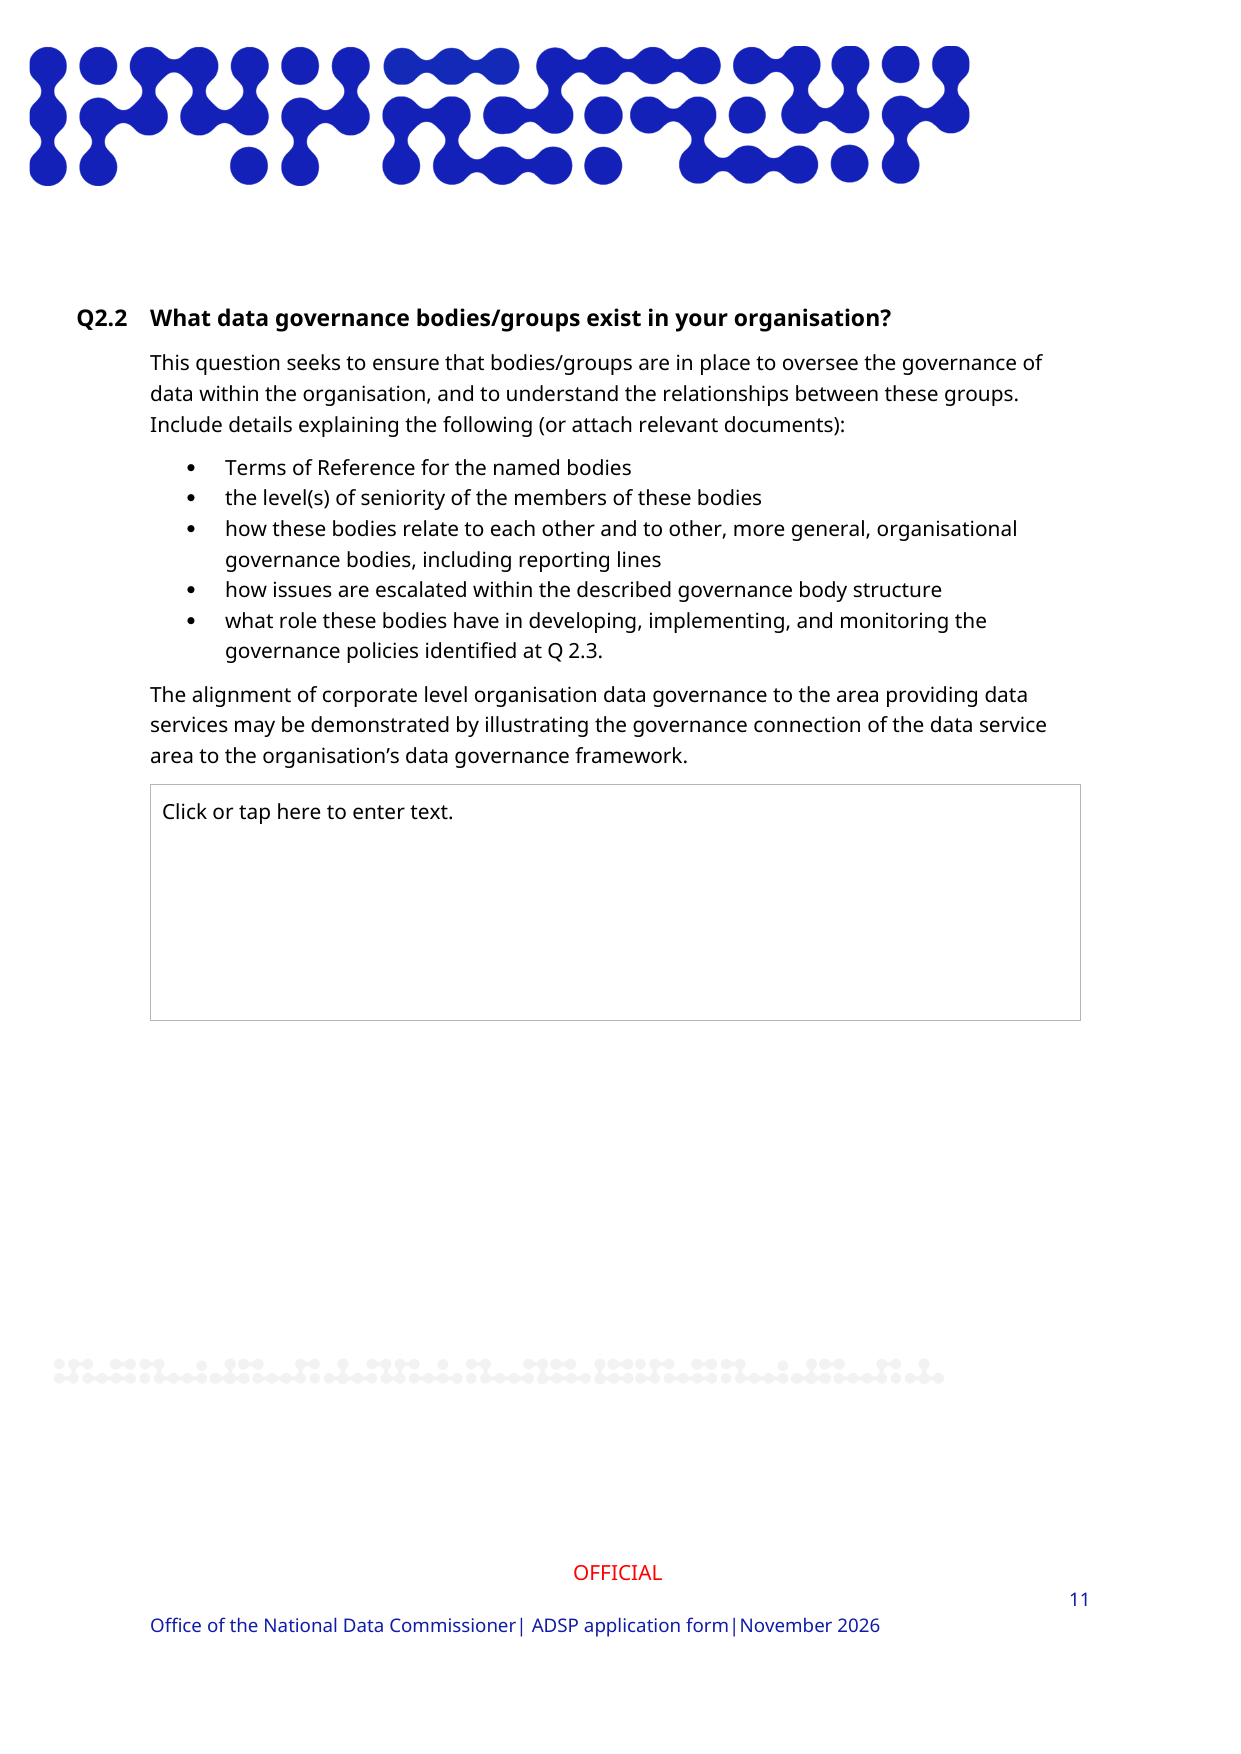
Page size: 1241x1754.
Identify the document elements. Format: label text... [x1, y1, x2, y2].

picture [29, 46, 970, 1422]
list Terms of Reference for the named bodies [187, 453, 1090, 481]
text What data governance bodies/groups exist in your organisation? [76, 302, 1090, 333]
list what role these bodies have in developing, implementing, and monitoring the governance policies identified at Q 2.3. [187, 606, 1090, 665]
list how issues are escalated within the described governance body structure [187, 575, 1090, 604]
list the level(s) of seniority of the members of these bodies [187, 483, 1090, 512]
list how these bodies relate to each other and to other, more general, organisational governance bodies, including reporting lines [187, 514, 1090, 573]
picture [151, 785, 970, 1020]
text This question seeks to ensure that bodies/groups are in place to oversee the governance of data within the organisation, and to understand the relationships between these groups. Include details explaining the following (or attach relevant documents): [150, 348, 1090, 438]
text The alignment of corporate level organisation data governance to the area providing data services may be demonstrated by illustrating the governance connection of the data service area to the organisation’s data governance framework. [150, 680, 1090, 769]
